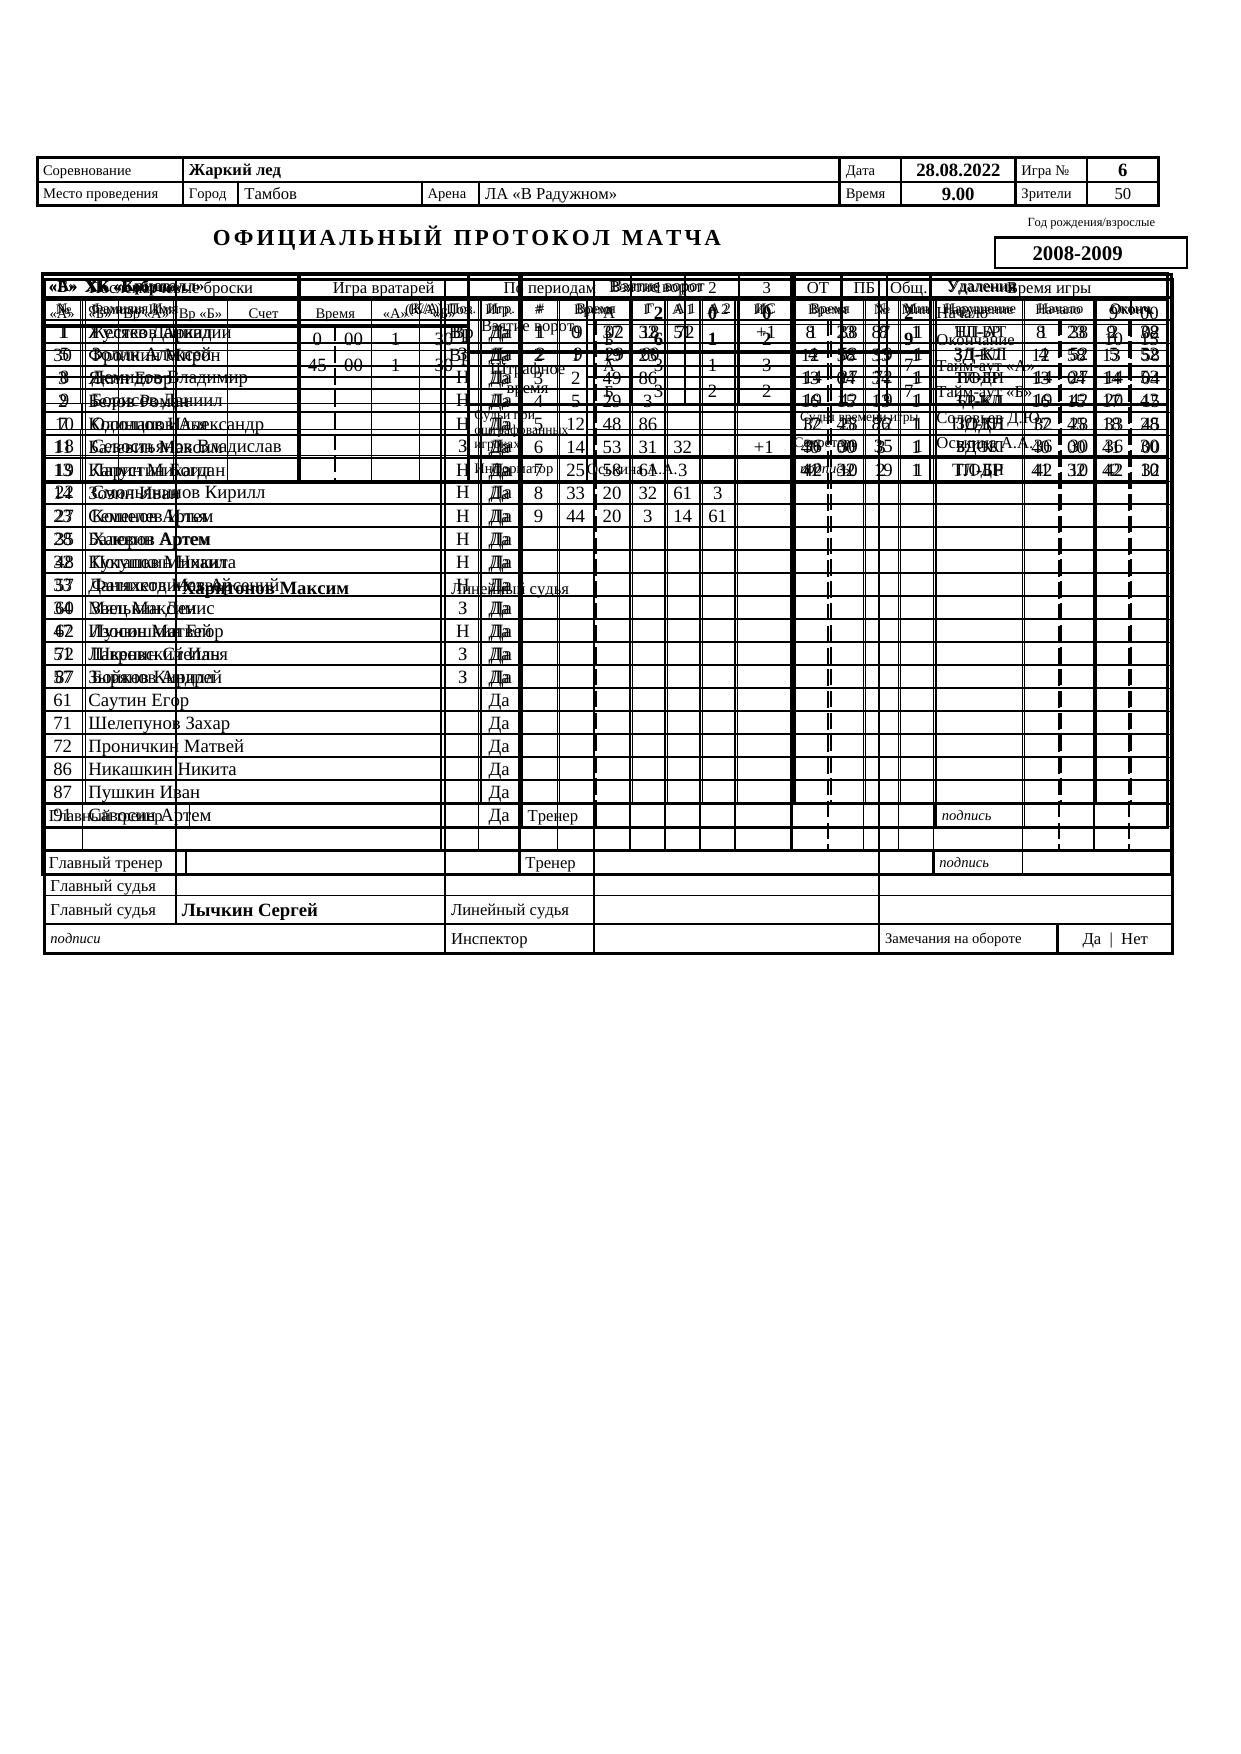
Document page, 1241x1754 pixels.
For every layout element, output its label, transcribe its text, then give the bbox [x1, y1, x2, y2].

table_cell [1131, 378, 1166, 402]
table_cell Время [301, 301, 371, 324]
table_cell ‌ [81, 456, 118, 481]
table_cell [594, 620, 629, 642]
table_cell [934, 805, 1022, 826]
table_cell 1 [372, 328, 419, 350]
table_header Игра вратарей [301, 276, 467, 298]
table_cell Главный тренер [44, 852, 185, 872]
table_cell подписи [46, 925, 444, 952]
table_cell [403, 528, 440, 549]
table_cell [558, 689, 594, 711]
table_cell [521, 528, 557, 549]
table_cell [81, 328, 118, 350]
table_cell [228, 351, 297, 376]
table_cell 61 [701, 505, 734, 527]
table_cell [594, 666, 629, 688]
table_cell [701, 781, 734, 803]
table_cell [701, 735, 734, 757]
table_cell [666, 805, 699, 826]
table_cell Арена [423, 183, 478, 204]
table_cell [666, 735, 699, 757]
table_cell [736, 505, 790, 527]
table_cell 9 [1096, 301, 1131, 324]
table_cell [1023, 827, 1059, 849]
table_cell [335, 430, 371, 454]
table_cell [899, 735, 933, 757]
table_cell 50 [1088, 183, 1157, 204]
table_cell Тамбов [239, 183, 421, 204]
table_cell [701, 597, 734, 619]
table_cell [1129, 505, 1170, 527]
table_cell [403, 505, 440, 527]
table_header 3 [740, 276, 793, 298]
table_cell 45 [301, 351, 335, 376]
table_cell 2008-2009 [996, 239, 1186, 267]
table_cell [736, 666, 790, 688]
table_cell Зрители [1017, 183, 1086, 204]
table_cell [119, 378, 173, 402]
table_cell [521, 551, 557, 573]
table_cell Да [479, 505, 518, 527]
table_cell [521, 574, 557, 596]
table_cell 71 [44, 712, 82, 734]
table_cell ‌ [119, 456, 173, 481]
table_cell [736, 712, 790, 734]
table_cell [44, 827, 82, 849]
table_cell ‌ [228, 456, 297, 481]
table_cell 2 [740, 325, 793, 350]
table_header 2 [686, 276, 738, 298]
table_header 1 [632, 276, 684, 298]
table_cell Тайм-аут «Б» [932, 378, 1095, 402]
table_cell [1129, 666, 1170, 688]
table_cell [828, 620, 863, 642]
table_cell [1095, 551, 1129, 573]
table_cell [521, 643, 557, 665]
table_cell [828, 505, 863, 527]
table_cell [403, 666, 440, 688]
table_cell [701, 827, 734, 849]
table_cell 44 [558, 505, 594, 527]
table_cell [701, 551, 734, 573]
table_cell [521, 827, 557, 849]
table_cell Да [479, 551, 518, 573]
table_cell 30 [420, 328, 467, 350]
table_cell [828, 827, 863, 849]
table_cell [1059, 597, 1093, 619]
table_cell [864, 666, 898, 688]
table_cell [736, 735, 790, 757]
table_cell [558, 551, 594, 573]
table_cell [1059, 781, 1093, 803]
table_cell Инспектор [446, 925, 593, 952]
table_cell [736, 574, 790, 596]
table_cell [420, 378, 467, 402]
table_cell [1059, 505, 1093, 527]
table_cell [864, 805, 898, 826]
table_cell Данников Матвей [83, 574, 403, 596]
table_cell [828, 574, 863, 596]
table_cell [1129, 551, 1170, 573]
table_cell Да [479, 735, 518, 757]
table_cell [864, 505, 898, 527]
table_cell [558, 597, 594, 619]
table_cell 1 [686, 354, 738, 376]
table_cell 00 [335, 351, 371, 376]
table_cell Судьи при оштрафованных игроках [470, 406, 586, 454]
table_cell [442, 781, 478, 803]
table_cell [631, 781, 664, 803]
table_cell [442, 735, 478, 757]
table_cell [442, 689, 478, 711]
table_cell 9 [888, 325, 929, 350]
table_cell [1095, 597, 1129, 619]
table_cell [442, 505, 478, 527]
table_cell [864, 597, 898, 619]
table_cell [934, 484, 1022, 503]
table_cell [558, 827, 594, 849]
table_cell [899, 689, 933, 711]
table_cell [795, 378, 840, 402]
table_cell [934, 574, 1022, 596]
table_cell [666, 712, 699, 734]
table_cell [1059, 528, 1093, 549]
table_cell [403, 597, 440, 619]
table_cell [934, 712, 1022, 734]
table_cell [736, 484, 790, 503]
table_cell ‌ [1131, 351, 1166, 376]
table_cell [1059, 805, 1093, 826]
table_cell [174, 378, 227, 402]
table_cell [666, 620, 699, 642]
table_cell [594, 805, 629, 826]
table_cell [44, 404, 81, 428]
table_cell [795, 325, 840, 350]
table_cell Да | Нет [1059, 925, 1171, 952]
table_cell [594, 735, 629, 757]
table_cell ‌Информатор [470, 457, 586, 481]
table_cell «А» [372, 301, 419, 324]
table_cell [828, 805, 863, 826]
table_cell [701, 758, 734, 780]
table_cell [1059, 712, 1093, 734]
table_cell [828, 484, 863, 503]
table_cell [1095, 505, 1129, 527]
table_cell ‌ [595, 925, 878, 952]
table_cell [1129, 597, 1170, 619]
table_cell [934, 735, 1022, 757]
table_cell [934, 758, 1022, 780]
table_cell [899, 666, 933, 688]
table_cell [1129, 574, 1170, 596]
table_header [595, 876, 878, 895]
table_cell «А» [44, 301, 80, 324]
table_cell [521, 735, 557, 757]
table_cell [736, 597, 790, 619]
table_cell [403, 712, 440, 734]
table_cell [44, 328, 80, 350]
table_cell 1 [372, 351, 419, 376]
table_cell [1059, 484, 1093, 503]
table_cell [594, 827, 629, 849]
table_cell [335, 404, 371, 428]
table_cell [828, 666, 863, 688]
table_cell [594, 597, 629, 619]
table_cell Да [479, 758, 518, 780]
table_cell [1059, 689, 1093, 711]
table_cell Савосин Артем [83, 805, 403, 826]
table_cell [301, 430, 335, 454]
table_cell [843, 354, 886, 376]
table_cell [1023, 781, 1059, 803]
table_cell [1023, 758, 1059, 780]
table_cell [793, 643, 828, 665]
table_cell [174, 351, 227, 376]
table_cell Да [479, 712, 518, 734]
table_cell [864, 781, 898, 803]
table_cell [1059, 551, 1093, 573]
table_cell 0 [301, 328, 335, 350]
table_cell 87 [44, 781, 82, 803]
table_cell Никашкин Никита [83, 758, 403, 780]
table_cell [83, 827, 403, 849]
table_cell [793, 597, 828, 619]
table_cell [228, 378, 297, 402]
table_cell [1059, 574, 1093, 596]
table_cell [1129, 689, 1170, 711]
table_cell [558, 666, 594, 688]
table_header Харитонов Максим [177, 876, 444, 895]
table_cell Тренер [521, 852, 593, 872]
table_cell [1095, 827, 1129, 849]
table_cell [301, 404, 335, 428]
table_header Год рождения/взрослые [995, 207, 1187, 236]
table_cell [187, 852, 518, 872]
table_cell [403, 620, 440, 642]
table_cell 91 [44, 805, 82, 826]
table_cell Б [588, 378, 630, 402]
table_cell [558, 528, 594, 549]
table_cell [403, 781, 440, 803]
table_cell 51 [44, 643, 82, 665]
table_cell [934, 689, 1022, 711]
table_cell [174, 404, 227, 428]
table_cell [899, 597, 933, 619]
table_header ПБ [843, 276, 886, 298]
table_cell [44, 378, 80, 402]
table_cell ‌ [595, 896, 878, 923]
table_cell [666, 666, 699, 688]
table_cell [736, 620, 790, 642]
table_header Время игры [932, 276, 1166, 298]
table_cell [899, 805, 933, 826]
table_cell [899, 528, 933, 549]
table_cell [736, 781, 790, 803]
table_cell [934, 666, 1022, 688]
table_cell 3 [632, 354, 684, 376]
table_cell [558, 805, 594, 826]
table_cell Город [184, 183, 237, 204]
table_cell [1129, 781, 1170, 803]
table_cell [701, 528, 734, 549]
table_cell [666, 827, 699, 849]
table_cell Замечания на обороте [880, 925, 1056, 952]
table_cell [372, 378, 419, 402]
table_cell [1095, 666, 1129, 688]
table_cell [119, 351, 173, 376]
table_cell Линейный судья [446, 896, 593, 923]
table_cell [521, 712, 557, 734]
table_cell [736, 827, 790, 849]
table_cell [899, 484, 933, 503]
table_cell [793, 758, 828, 780]
table_cell 33 [558, 484, 594, 503]
table_cell [403, 551, 440, 573]
table_cell [442, 758, 478, 780]
table_cell [701, 689, 734, 711]
table_cell [793, 620, 828, 642]
table_cell [335, 378, 371, 402]
table_cell 2 [686, 378, 738, 402]
table_cell Шелепунов Захар [83, 712, 403, 734]
table_cell [521, 666, 557, 688]
table_cell Пушкин Иван [83, 781, 403, 803]
table_header Послематчевые броски [44, 276, 297, 298]
table_cell ‌ [44, 456, 80, 481]
table_cell [864, 712, 898, 734]
table_cell ‌ [335, 456, 371, 481]
table_cell Да [479, 781, 518, 803]
table_cell [442, 643, 478, 665]
table_cell [594, 643, 629, 665]
table_cell [521, 758, 557, 780]
table_cell 14 [44, 484, 82, 503]
table_cell [631, 528, 664, 549]
table_cell Зырянов Андрей [83, 666, 403, 688]
table_cell [828, 597, 863, 619]
table_cell [442, 574, 478, 596]
table_cell Оськина А.А. [588, 457, 793, 481]
table_cell 3 [701, 484, 734, 503]
table_header ‌ [880, 876, 1171, 895]
table_cell [793, 528, 828, 549]
table_cell 2 [888, 301, 929, 324]
table_cell [666, 551, 699, 573]
table_cell [1129, 643, 1170, 665]
table_cell Да [479, 484, 518, 503]
table_cell [1023, 735, 1059, 757]
table_cell [631, 689, 664, 711]
table_cell 23 [44, 505, 82, 527]
table_header Главный судья [46, 876, 175, 895]
table_cell Изосин Матвей [83, 620, 403, 642]
table_cell 3 [631, 505, 664, 527]
table_cell [631, 827, 664, 849]
table_cell 28 [44, 528, 82, 549]
table_header 28.08.2022 [902, 159, 1014, 181]
table_cell [1095, 758, 1129, 780]
table_cell 10 [1096, 325, 1131, 350]
table_cell [864, 551, 898, 573]
table_cell [828, 643, 863, 665]
table_cell [442, 712, 478, 734]
table_cell [864, 484, 898, 503]
table_cell [1129, 805, 1170, 826]
table_cell [666, 758, 699, 780]
table_cell [1059, 620, 1093, 642]
table_cell [631, 551, 664, 573]
table_cell [1095, 781, 1129, 803]
table_cell [1023, 643, 1059, 665]
table_cell [736, 643, 790, 665]
table_header Общ. [888, 276, 929, 298]
table_cell [403, 689, 440, 711]
table_cell 14 [666, 505, 699, 527]
table_cell 47 [44, 620, 82, 642]
table_cell [1023, 484, 1059, 503]
table_cell [828, 781, 863, 803]
table_cell [631, 735, 664, 757]
table_cell [795, 301, 840, 324]
table_cell [864, 827, 898, 849]
table_cell [595, 852, 932, 872]
table_cell Счет [228, 301, 297, 324]
table_cell 34 [44, 597, 82, 619]
table_cell [479, 827, 518, 849]
table_cell Да [479, 666, 518, 688]
table_cell «Б» [81, 301, 118, 324]
table_cell 33 [44, 574, 82, 596]
table_cell [558, 758, 594, 780]
table_cell [934, 827, 1022, 849]
table_cell [403, 574, 440, 596]
table_cell [594, 689, 629, 711]
table_cell 32 [631, 484, 664, 503]
table_cell ‌ [880, 896, 1171, 923]
table_cell [701, 712, 734, 734]
table_header Линейный судья [446, 876, 593, 895]
table_cell [594, 712, 629, 734]
table_cell Вр «Б» [174, 301, 227, 324]
table_cell 86 [44, 758, 82, 780]
table_cell 57 [44, 666, 82, 688]
table_cell [864, 758, 898, 780]
table_cell [228, 328, 297, 350]
table_cell [934, 643, 1022, 665]
table_header По периодам [470, 276, 630, 298]
table_cell [899, 551, 933, 573]
table_cell Лычкин Сергей [177, 896, 444, 923]
table_cell Лавровский Илья [83, 643, 403, 665]
table_cell 2 [740, 378, 793, 402]
table_cell 61 [44, 689, 82, 711]
table_cell Вр «А» [119, 301, 173, 324]
table_cell [228, 430, 297, 454]
table_cell [1023, 574, 1059, 596]
table_cell 1 [686, 325, 738, 350]
table_cell [1023, 528, 1059, 549]
table_cell ‌ [931, 457, 1166, 481]
table_cell [793, 689, 828, 711]
table_cell Да [479, 689, 518, 711]
table_cell [420, 404, 467, 428]
table_cell [372, 430, 419, 454]
table_cell 3 [632, 378, 684, 402]
table_cell 72 [44, 735, 82, 757]
table_cell [666, 689, 699, 711]
table_cell 00 [335, 328, 371, 350]
table_cell [403, 758, 440, 780]
table_cell [843, 325, 886, 350]
table_cell [1095, 528, 1129, 549]
table_cell [1023, 597, 1059, 619]
table_cell [631, 712, 664, 734]
table_cell [828, 528, 863, 549]
table_cell [521, 620, 557, 642]
table_header ОФИЦИАЛЬНЫЙ ПРОТОКОЛ МАТЧА [133, 207, 995, 267]
table_cell [521, 781, 557, 803]
table_cell [828, 735, 863, 757]
table_cell [1095, 805, 1129, 826]
table_cell [1059, 827, 1093, 849]
table_cell [119, 430, 173, 454]
table_cell Балевин Артем [83, 528, 403, 549]
table_cell Да [479, 574, 518, 596]
table_cell [1129, 827, 1170, 849]
table_cell [793, 712, 828, 734]
table_cell [82, 404, 118, 428]
table_cell [1095, 712, 1129, 734]
table_cell 7 [888, 354, 929, 376]
table_cell [934, 528, 1022, 549]
table_cell [793, 551, 828, 573]
table_cell [1129, 758, 1170, 780]
table_cell [372, 404, 419, 428]
table_cell [736, 689, 790, 711]
table_cell Б [588, 325, 630, 350]
table_header ОТ [795, 276, 840, 298]
table_cell [588, 430, 793, 454]
table_cell [44, 351, 80, 376]
table_cell [793, 505, 828, 527]
table_cell Секретарь [795, 430, 929, 454]
table_cell Да [479, 805, 518, 826]
table_cell [119, 328, 173, 350]
table_cell [1129, 482, 1170, 503]
table_cell 30 [420, 351, 467, 376]
table_cell 32 [44, 551, 82, 573]
table_cell [1095, 484, 1129, 503]
table_cell [1023, 666, 1059, 688]
table_cell ‌ [420, 456, 467, 481]
table_cell [1095, 643, 1129, 665]
table_cell [1129, 620, 1170, 642]
table_cell Начало [932, 301, 1095, 324]
table_cell [701, 666, 734, 688]
table_cell [1059, 666, 1093, 688]
table_cell [899, 827, 933, 849]
table_cell [793, 574, 828, 596]
table_cell [899, 758, 933, 780]
table_cell 61 [666, 484, 699, 503]
table_cell [1096, 378, 1131, 402]
table_cell Мялькин Денис [83, 597, 403, 619]
table_cell [666, 643, 699, 665]
table_cell Да [479, 643, 518, 665]
table_cell [228, 404, 297, 428]
table_cell 6 [632, 325, 684, 350]
table_cell ‌ [1023, 852, 1170, 872]
table_cell [558, 712, 594, 734]
table_cell [1129, 735, 1170, 757]
table_cell [793, 484, 828, 503]
table_cell ‌ [372, 456, 419, 481]
table_cell [81, 351, 118, 376]
table_cell 0 [686, 301, 738, 324]
table_cell ‌ [174, 456, 227, 481]
table_cell [442, 597, 478, 619]
table_cell подпись [935, 852, 1022, 872]
table_cell [736, 551, 790, 573]
table_cell 15 [1131, 325, 1166, 350]
table_cell [631, 597, 664, 619]
table_cell [701, 574, 734, 596]
table_cell [631, 643, 664, 665]
table_cell [701, 620, 734, 642]
table_cell [1023, 505, 1059, 527]
table_cell Тайм-аут «А» [932, 351, 1095, 376]
table_cell [521, 689, 557, 711]
table_cell [934, 597, 1022, 619]
table_cell [442, 805, 478, 826]
table_cell [666, 528, 699, 549]
table_cell [442, 528, 478, 549]
table_cell [631, 758, 664, 780]
table_cell [795, 354, 840, 376]
table_cell Да [479, 620, 518, 642]
table_cell [1023, 805, 1059, 826]
table_cell [442, 620, 478, 642]
table_cell 0 [740, 301, 793, 324]
table_cell 7 [888, 378, 929, 402]
table_cell Да [479, 597, 518, 619]
table_cell [934, 505, 1022, 527]
table_cell Да [479, 528, 518, 549]
table_cell [828, 689, 863, 711]
table_cell [899, 574, 933, 596]
table_cell [1023, 551, 1059, 573]
table_cell ‌ [1096, 351, 1131, 376]
table_cell [558, 620, 594, 642]
table_cell [1059, 758, 1093, 780]
table_cell ЛА «В Радужном» [480, 183, 838, 204]
table_cell [864, 689, 898, 711]
table_cell [1095, 574, 1129, 596]
table_cell [793, 735, 828, 757]
table_cell Кукушкин Никита [83, 551, 403, 573]
table_cell [558, 781, 594, 803]
table_cell Главный судья [46, 896, 175, 923]
table_cell [736, 758, 790, 780]
table_cell Семенов Артем [83, 505, 403, 527]
table_cell [793, 827, 828, 849]
table_cell подпись [795, 457, 929, 481]
table_cell [558, 643, 594, 665]
table_cell [666, 574, 699, 596]
table_header Игра № [1017, 159, 1086, 181]
table_cell 20 [594, 505, 629, 527]
table_cell Судья времени игры [795, 406, 929, 428]
table_cell [828, 758, 863, 780]
table_cell [793, 781, 828, 803]
table_cell [1129, 712, 1170, 734]
table_cell [666, 597, 699, 619]
table_cell [899, 712, 933, 734]
table_cell [442, 484, 478, 503]
table_cell [1023, 689, 1059, 711]
table_cell [1095, 689, 1129, 711]
table_cell [558, 574, 594, 596]
table_cell [899, 620, 933, 642]
table_cell ‌ [301, 456, 335, 481]
table_cell [1023, 620, 1059, 642]
table_cell [119, 404, 173, 428]
table_cell [828, 551, 863, 573]
table_cell [934, 551, 1022, 573]
table_cell Окончание [932, 325, 1095, 350]
table_cell 9 [521, 505, 557, 527]
table_cell Зозин Иван [83, 484, 403, 503]
table_cell [864, 735, 898, 757]
table_cell [442, 666, 478, 688]
table_header Соревнование [39, 159, 182, 181]
table_cell [828, 712, 863, 734]
table_cell [403, 805, 440, 826]
table_cell [701, 643, 734, 665]
table_cell [793, 805, 828, 826]
table_cell [736, 805, 790, 826]
table_cell [631, 620, 664, 642]
table_cell [899, 781, 933, 803]
table_cell [843, 378, 886, 402]
table_cell [442, 827, 478, 849]
table_cell [521, 597, 557, 619]
table_cell [631, 666, 664, 688]
table_cell [899, 505, 933, 527]
table_cell «Б» [420, 301, 467, 324]
table_cell [594, 758, 629, 780]
table_cell [864, 643, 898, 665]
table_cell [594, 551, 629, 573]
table_cell [558, 735, 594, 757]
table_cell [1095, 620, 1129, 642]
table_cell [588, 406, 793, 428]
table_cell А [588, 301, 630, 324]
table_cell Соловьев Д.Ю. [931, 406, 1166, 428]
table_cell [1059, 643, 1093, 665]
table_cell [594, 781, 629, 803]
table_cell [81, 378, 118, 402]
table_cell [420, 430, 467, 454]
table_cell 3 [740, 354, 793, 376]
table_cell Проничкин Матвей [83, 735, 403, 757]
table_cell [934, 781, 1022, 803]
table_cell 00 [1131, 301, 1166, 324]
table_header Дата [841, 159, 900, 181]
table_cell [864, 574, 898, 596]
table_cell [521, 805, 557, 826]
table_cell [174, 430, 227, 454]
table_cell [174, 328, 227, 350]
table_cell А [588, 354, 630, 376]
table_header [44, 207, 133, 267]
table_cell 2 [632, 301, 684, 324]
table_cell [899, 643, 933, 665]
table_cell [442, 551, 478, 573]
table_cell [594, 574, 629, 596]
table_cell [934, 620, 1022, 642]
table_cell Взятие ворот [470, 301, 586, 350]
table_cell [793, 666, 828, 688]
table_cell [736, 528, 790, 549]
table_cell [631, 574, 664, 596]
table_cell [631, 805, 664, 826]
table_cell [666, 781, 699, 803]
table_cell [403, 827, 440, 849]
table_cell [301, 378, 335, 402]
table_cell 20 [594, 484, 629, 503]
table_cell [403, 484, 440, 503]
table_header 6 [1088, 159, 1157, 181]
table_cell [403, 643, 440, 665]
table_header Жаркий лед [184, 159, 838, 181]
table_cell [594, 528, 629, 549]
table_cell [403, 735, 440, 757]
table_cell Время [841, 183, 900, 204]
table_cell Штрафное время [470, 354, 586, 402]
table_cell [44, 430, 80, 454]
table_cell [864, 528, 898, 549]
table_cell [81, 430, 118, 454]
table_cell 8 [521, 484, 557, 503]
table_cell [864, 620, 898, 642]
table_cell [1059, 735, 1093, 757]
table_cell Место проведения [39, 183, 182, 204]
table_cell [1095, 735, 1129, 757]
table_cell 9.00 [902, 183, 1014, 204]
table_cell [1129, 528, 1170, 549]
table_cell Саутин Егор [83, 689, 403, 711]
table_cell [1023, 712, 1059, 734]
table_cell [701, 805, 734, 826]
table_cell Оськина А.А. [931, 430, 1166, 454]
table_cell [843, 301, 886, 324]
